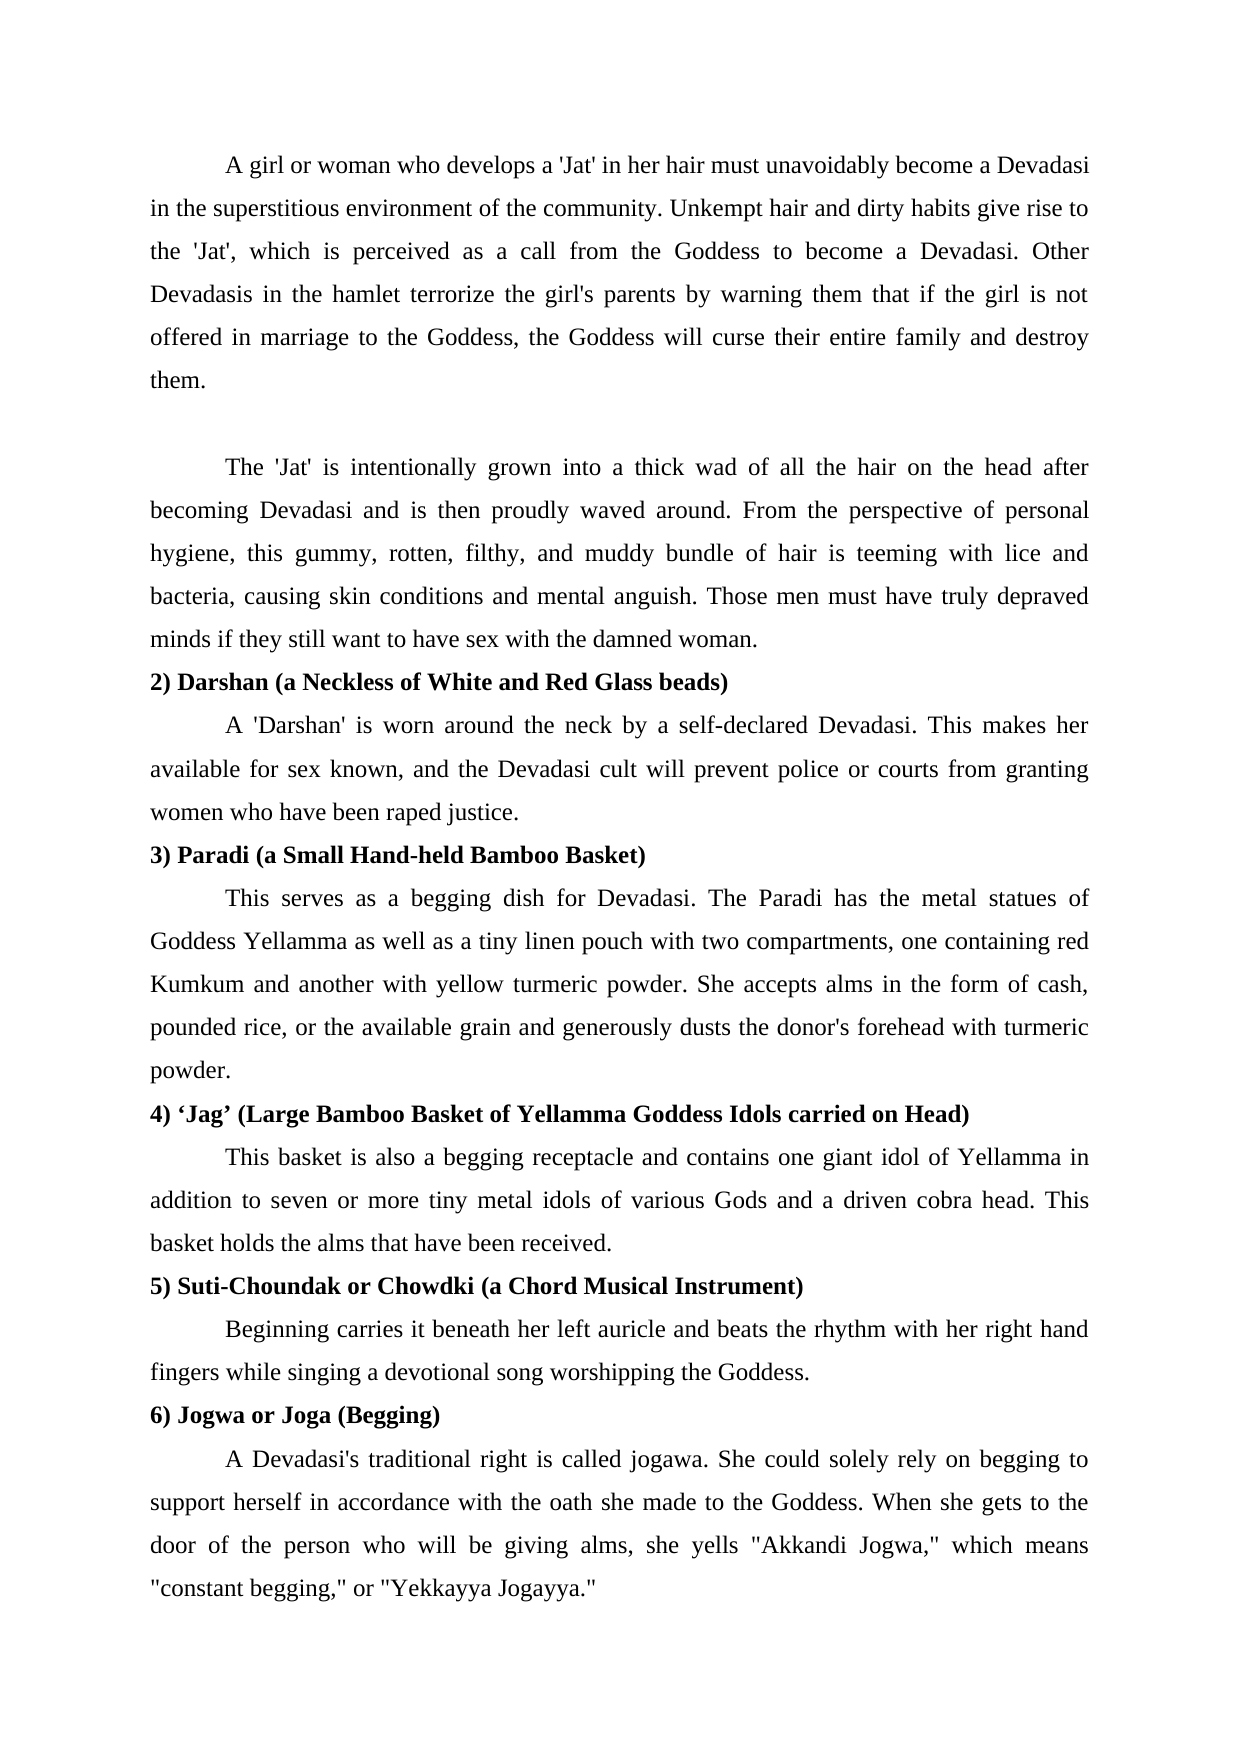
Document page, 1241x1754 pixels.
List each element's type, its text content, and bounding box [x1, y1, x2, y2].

text 4) ‘Jag’ (Large Bamboo Basket of Yellamma Goddess Idols carried on Head) [150, 1099, 1090, 1127]
text Beginning carries it beneath her left auricle and beats the rhythm with her right hand fingers while singing a devotional song worshipping the Goddess. [150, 1314, 1090, 1386]
text This basket is also a begging receptacle and contains one giant idol of Yellamma in addition to seven or more tiny metal idols of various Gods and a driven cobra head. This basket holds the alms that have been received. [150, 1142, 1090, 1257]
text 5) Suti-Choundak or Chowdki (a Chord Musical Instrument) [150, 1271, 1090, 1300]
text 2) Darshan (a Neckless of White and Red Glass beads) [150, 667, 1090, 696]
text A 'Darshan' is worn around the neck by a self-declared Devadasi. This makes her available for sex known, and the Devadasi cult will prevent police or courts from granting women who have been raped justice. [150, 711, 1090, 826]
text 6) Jogwa or Joga (Begging) [150, 1401, 1090, 1429]
text 3) Paradi (a Small Hand-held Bamboo Basket) [150, 840, 1090, 869]
text A Devadasi's traditional right is called jogawa. She could solely rely on begging to support herself in accordance with the oath she made to the Goddess. When she gets to the door of the person who will be giving alms, she yells "Akkandi Jogwa," which means "constant begging," or "Yekkayya Jogayya." [150, 1444, 1090, 1602]
text A girl or woman who develops a 'Jat' in her hair must unavoidably become a Devadasi in the superstitious environment of the community. Unkempt hair and dirty habits give rise to the 'Jat', which is perceived as a call from the Goddess to become a Devadasi. Other Devadasis in the hamlet terrorize the girl's parents by warning them that if the girl is not offered in marriage to the Goddess, the Goddess will curse their entire family and destroy them. [150, 150, 1090, 394]
text This serves as a begging dish for Devadasi. The Paradi has the metal statues of Goddess Yellamma as well as a tiny linen pouch with two compartments, one containing red Kumkum and another with yellow turmeric powder. She accepts alms in the form of cash, pounded rice, or the available grain and generously dusts the donor's forehead with turmeric powder. [150, 883, 1090, 1084]
text The 'Jat' is intentionally grown into a thick wad of all the hair on the head after becoming Devadasi and is then proudly waved around. From the perspective of personal hygiene, this gummy, rotten, filthy, and muddy bundle of hair is teeming with lice and bacteria, causing skin conditions and mental anguish. Those men must have truly depraved minds if they still want to have sex with the damned woman. [150, 452, 1090, 653]
